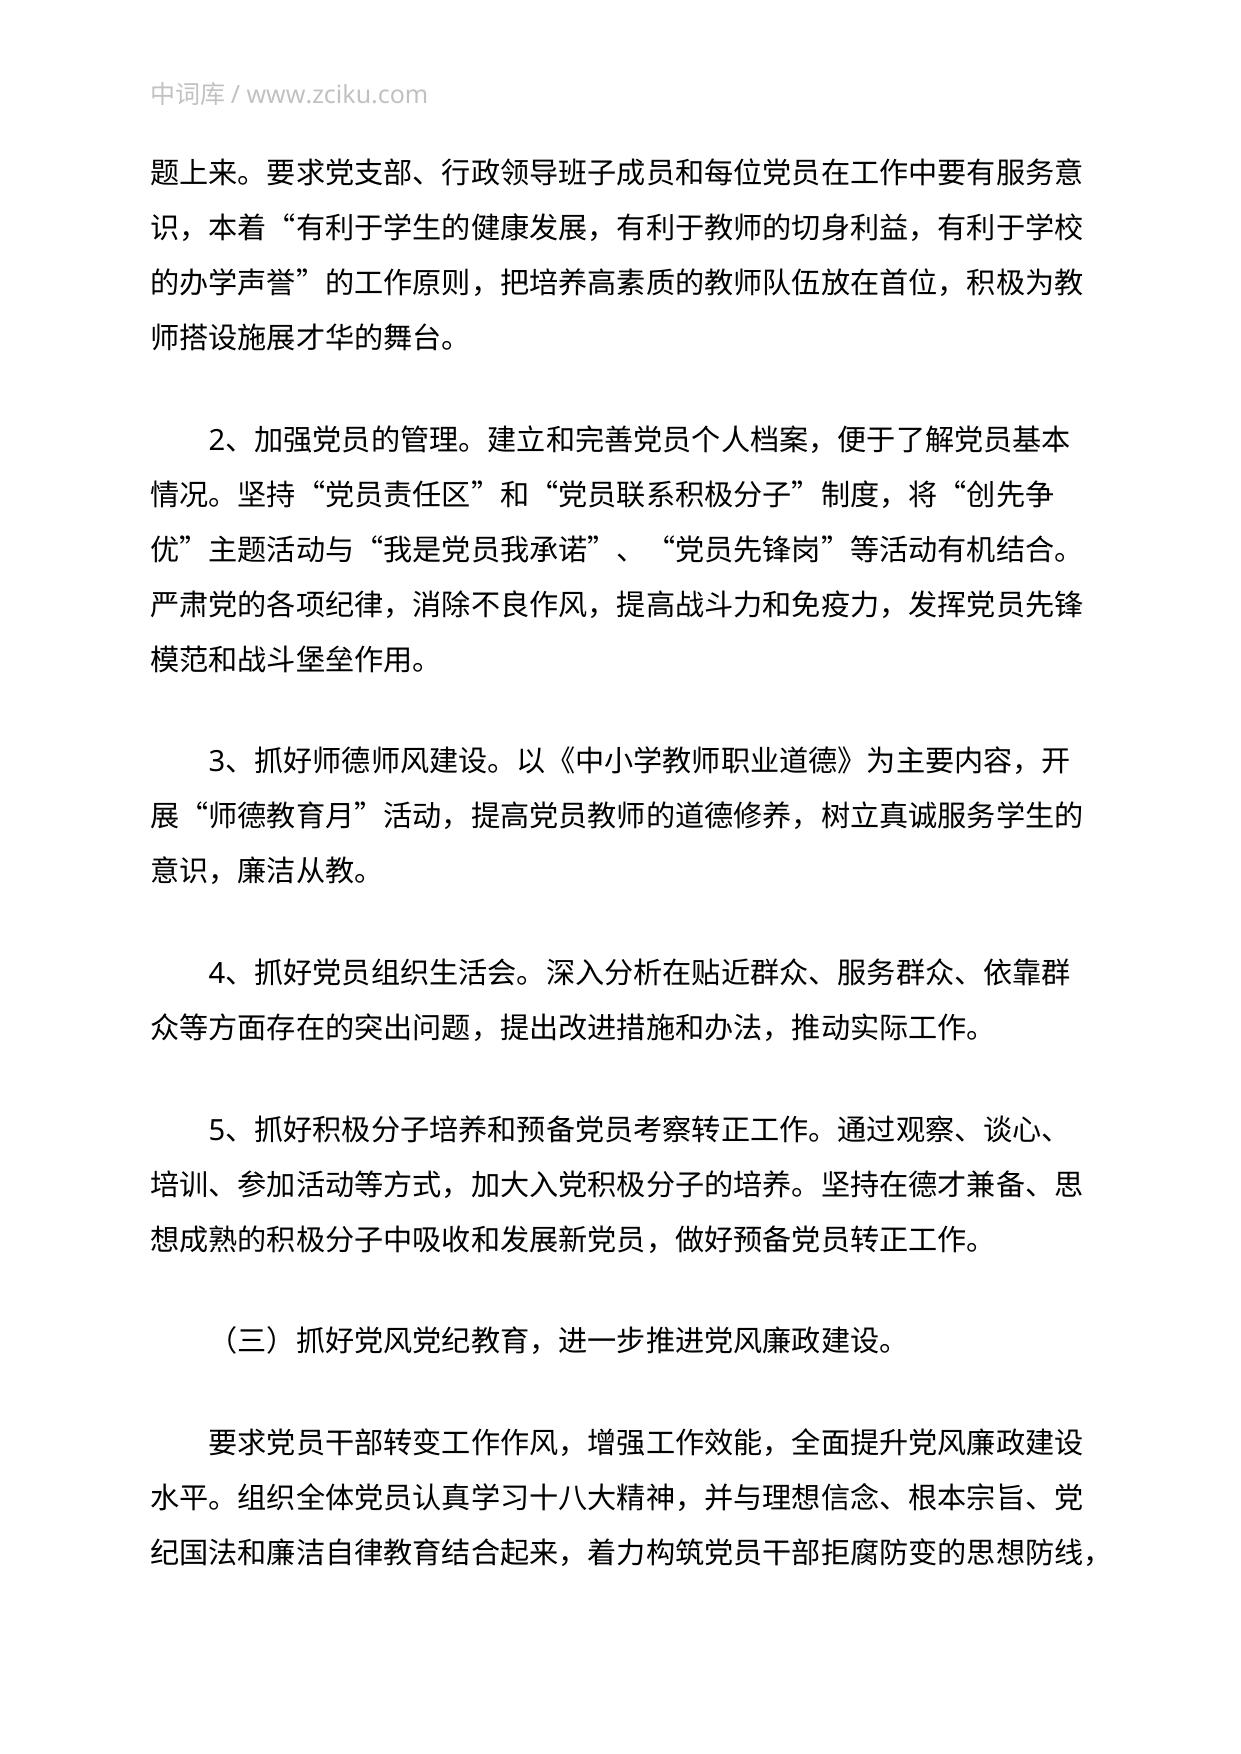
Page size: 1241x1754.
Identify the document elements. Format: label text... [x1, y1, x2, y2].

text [150, 1420, 1090, 1572]
text 3、抓好师德师风建设。以《中小学教师职业道德》为主要内容，开展“师德教育月”活动，提高党员教师的道德修养，树立真诚服务学生的意识，廉洁从教。 [150, 738, 1090, 890]
text 4、抓好党员组织生活会。深入分析在贴近群众、服务群众、依靠群众等方面存在的突出问题，提出改进措施和办法，推动实际工作。 [150, 949, 1090, 1047]
text 2、加强党员的管理。建立和完善党员个人档案，便于了解党员基本情况。坚持“党员责任区”和“党员联系积极分子”制度，将“创先争优”主题活动与“我是党员我承诺”、“党员先锋岗”等活动有机结合。严肃党的各项纪律，消除不良作风，提高战斗力和免疫力，发挥党员先锋模范和战斗堡垒作用。 [150, 416, 1090, 678]
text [150, 150, 1090, 357]
text （三）抓好党风党纪教育，进一步推进党风廉政建设。 [150, 1318, 1090, 1360]
text 5、抓好积极分子培养和预备党员考察转正工作。通过观察、谈心、培训、参加活动等方式，加大入党积极分子的培养。坚持在德才兼备、思想成熟的积极分子中吸收和发展新党员，做好预备党员转正工作。 [150, 1106, 1090, 1258]
